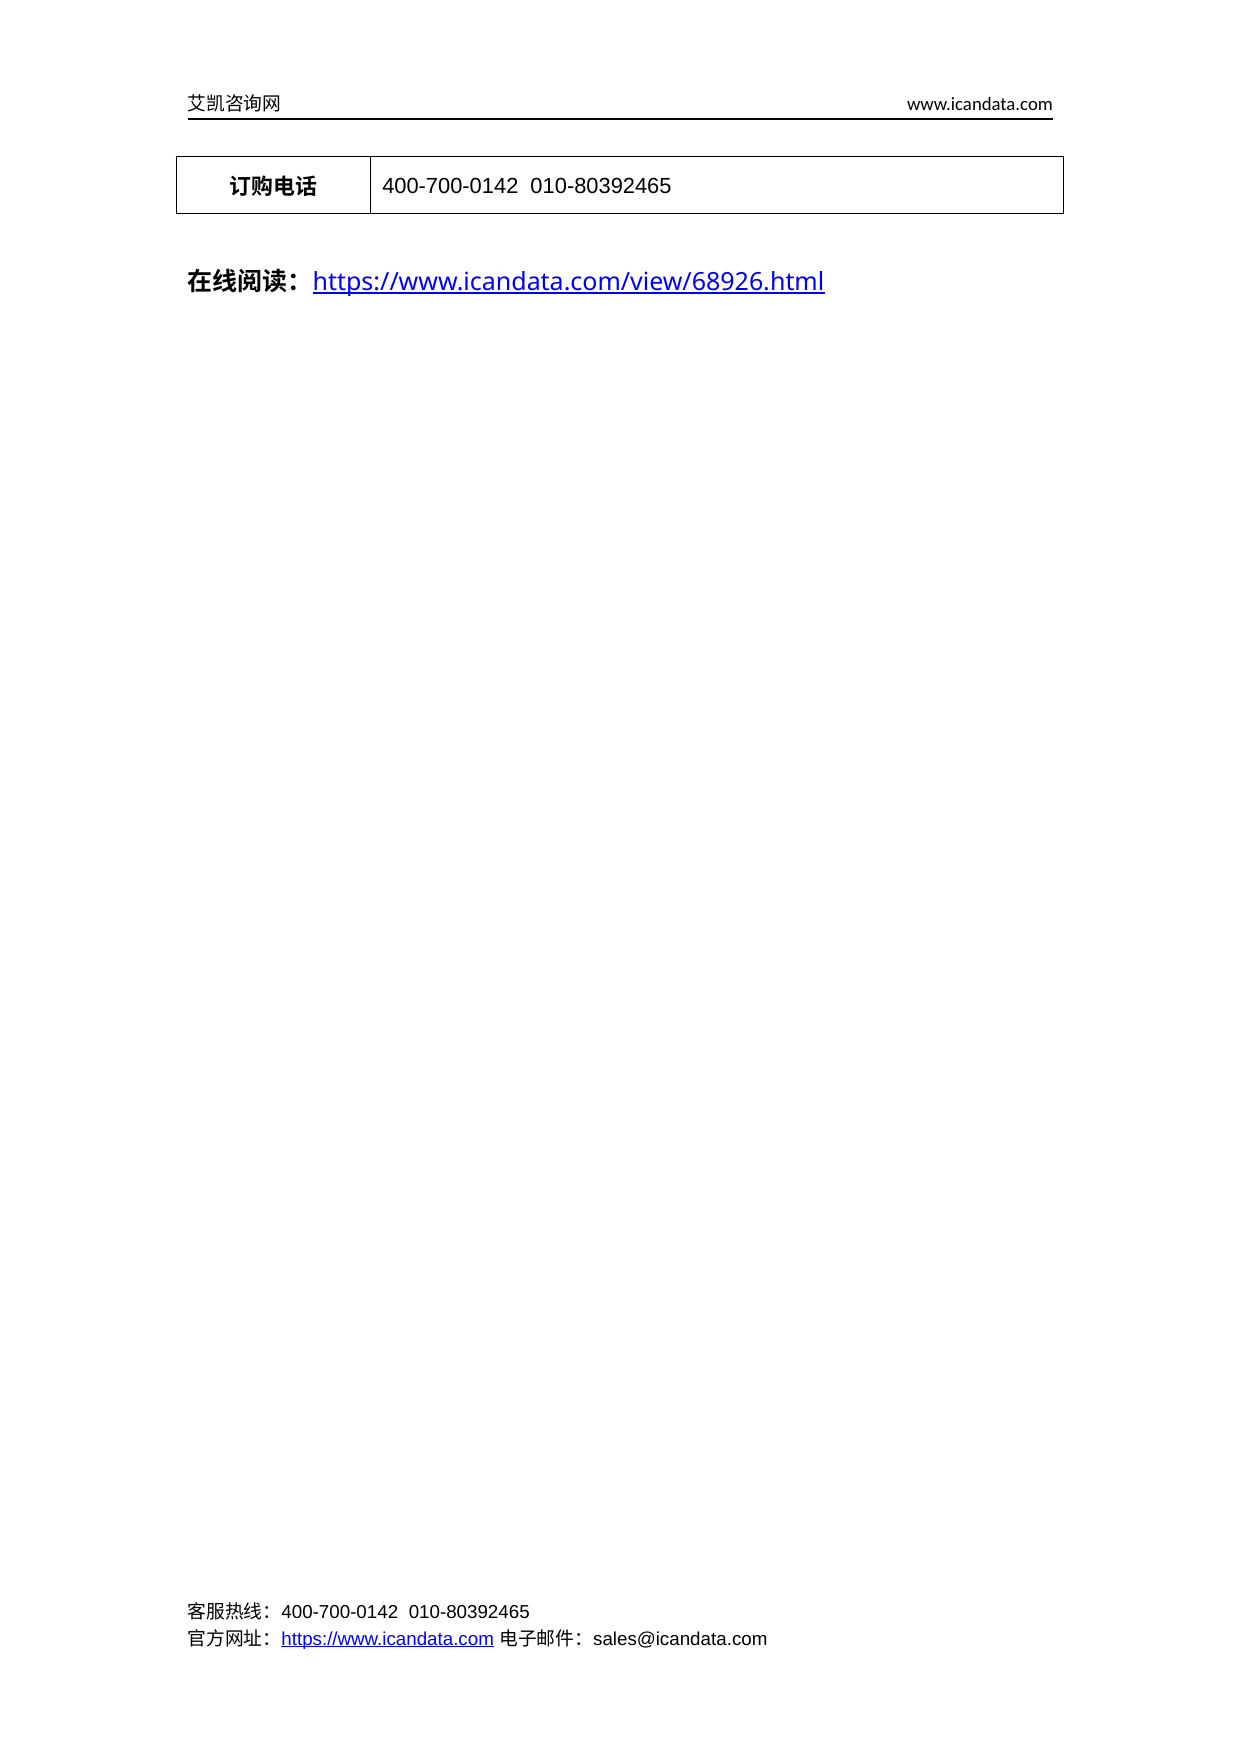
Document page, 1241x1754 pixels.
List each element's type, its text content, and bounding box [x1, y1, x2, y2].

text 在线阅读：https://www.icandata.com/view/68926.html [187, 247, 1053, 312]
table_cell 订购电话 [177, 157, 370, 213]
table_cell 400-700-0142 010-80392465 [371, 157, 1063, 213]
